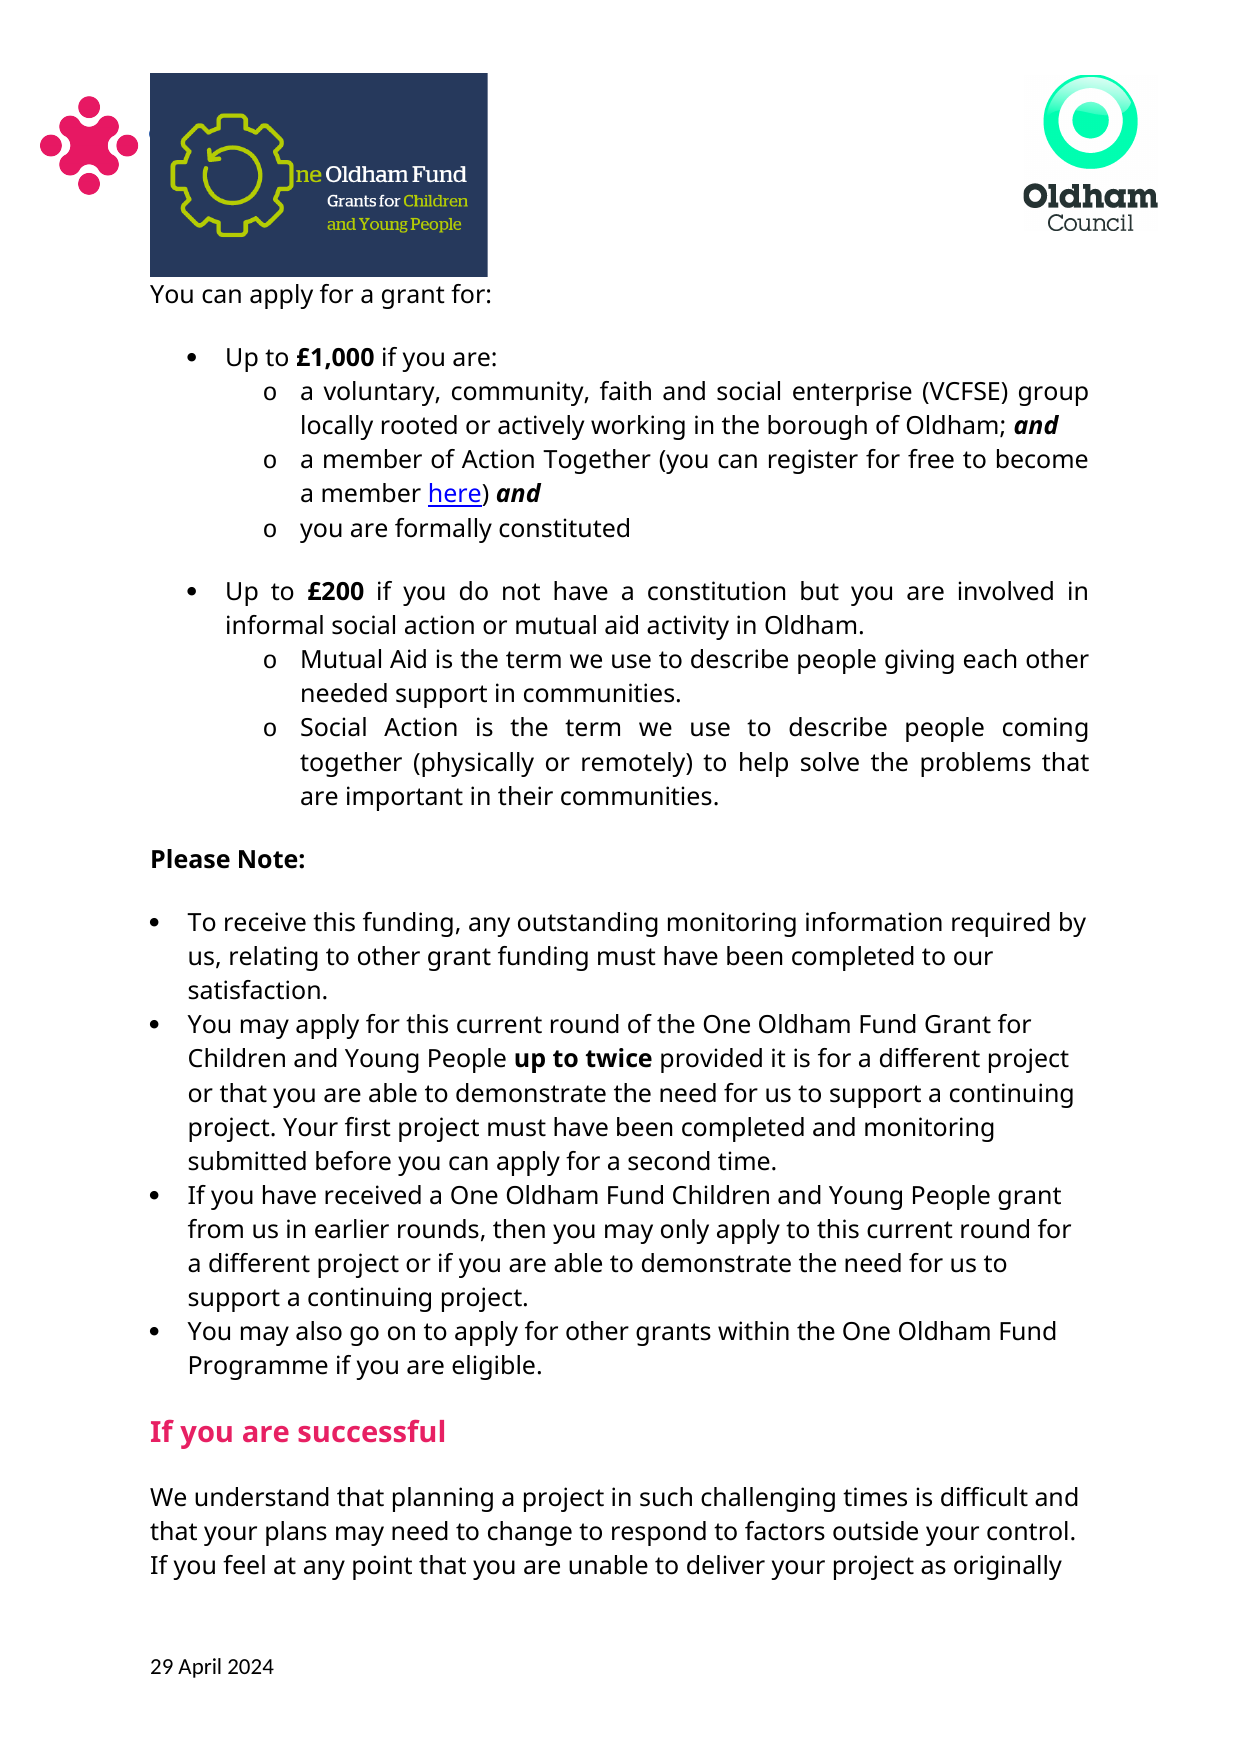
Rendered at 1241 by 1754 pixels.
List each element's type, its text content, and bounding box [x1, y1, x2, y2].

picture [18, 73, 488, 277]
list Up to £200 if you do not have a constitution but you are involved in informal social action or mutual aid activity in Oldham. [187, 574, 1090, 642]
list a voluntary, community, faith and social enterprise (VCFSE) group locally rooted or actively working in the borough of Oldham; and [262, 373, 1090, 442]
list You may apply for this current round of the One Oldham Fund Grant for Children and Young People up to twice provided it is for a different project or that you are able to demonstrate the need for us to support a continuing project. Your first project must have been completed and monitoring submitted before you can apply for a second time. [150, 1007, 1090, 1177]
list a member of Action Together (you can register for free to become a member here) and [262, 442, 1090, 510]
list Up to £1,000 if you are: [187, 339, 1090, 373]
list You may also go on to apply for other grants within the One Oldham Fund Programme if you are eligible. [150, 1314, 1090, 1382]
list you are formally constituted [262, 510, 1090, 544]
list Social Action is the term we use to describe people coming together (physically or remotely) to help solve the problems that are important in their communities. [262, 710, 1090, 812]
picture [1023, 75, 1158, 231]
text If you are successful [150, 1411, 1090, 1451]
text You can apply for a grant for: [150, 276, 1090, 310]
list If you have received a One Oldham Fund Children and Young People grant from us in earlier rounds, then you may only apply to this current round for a different project or if you are able to demonstrate the need for us to support a continuing project. [150, 1177, 1090, 1314]
list Mutual Aid is the term we use to describe people giving each other needed support in communities. [262, 642, 1090, 710]
list To receive this funding, any outstanding monitoring information required by us, relating to other grant funding must have been completed to our satisfaction. [150, 905, 1090, 1007]
text Please Note: [150, 842, 1090, 876]
